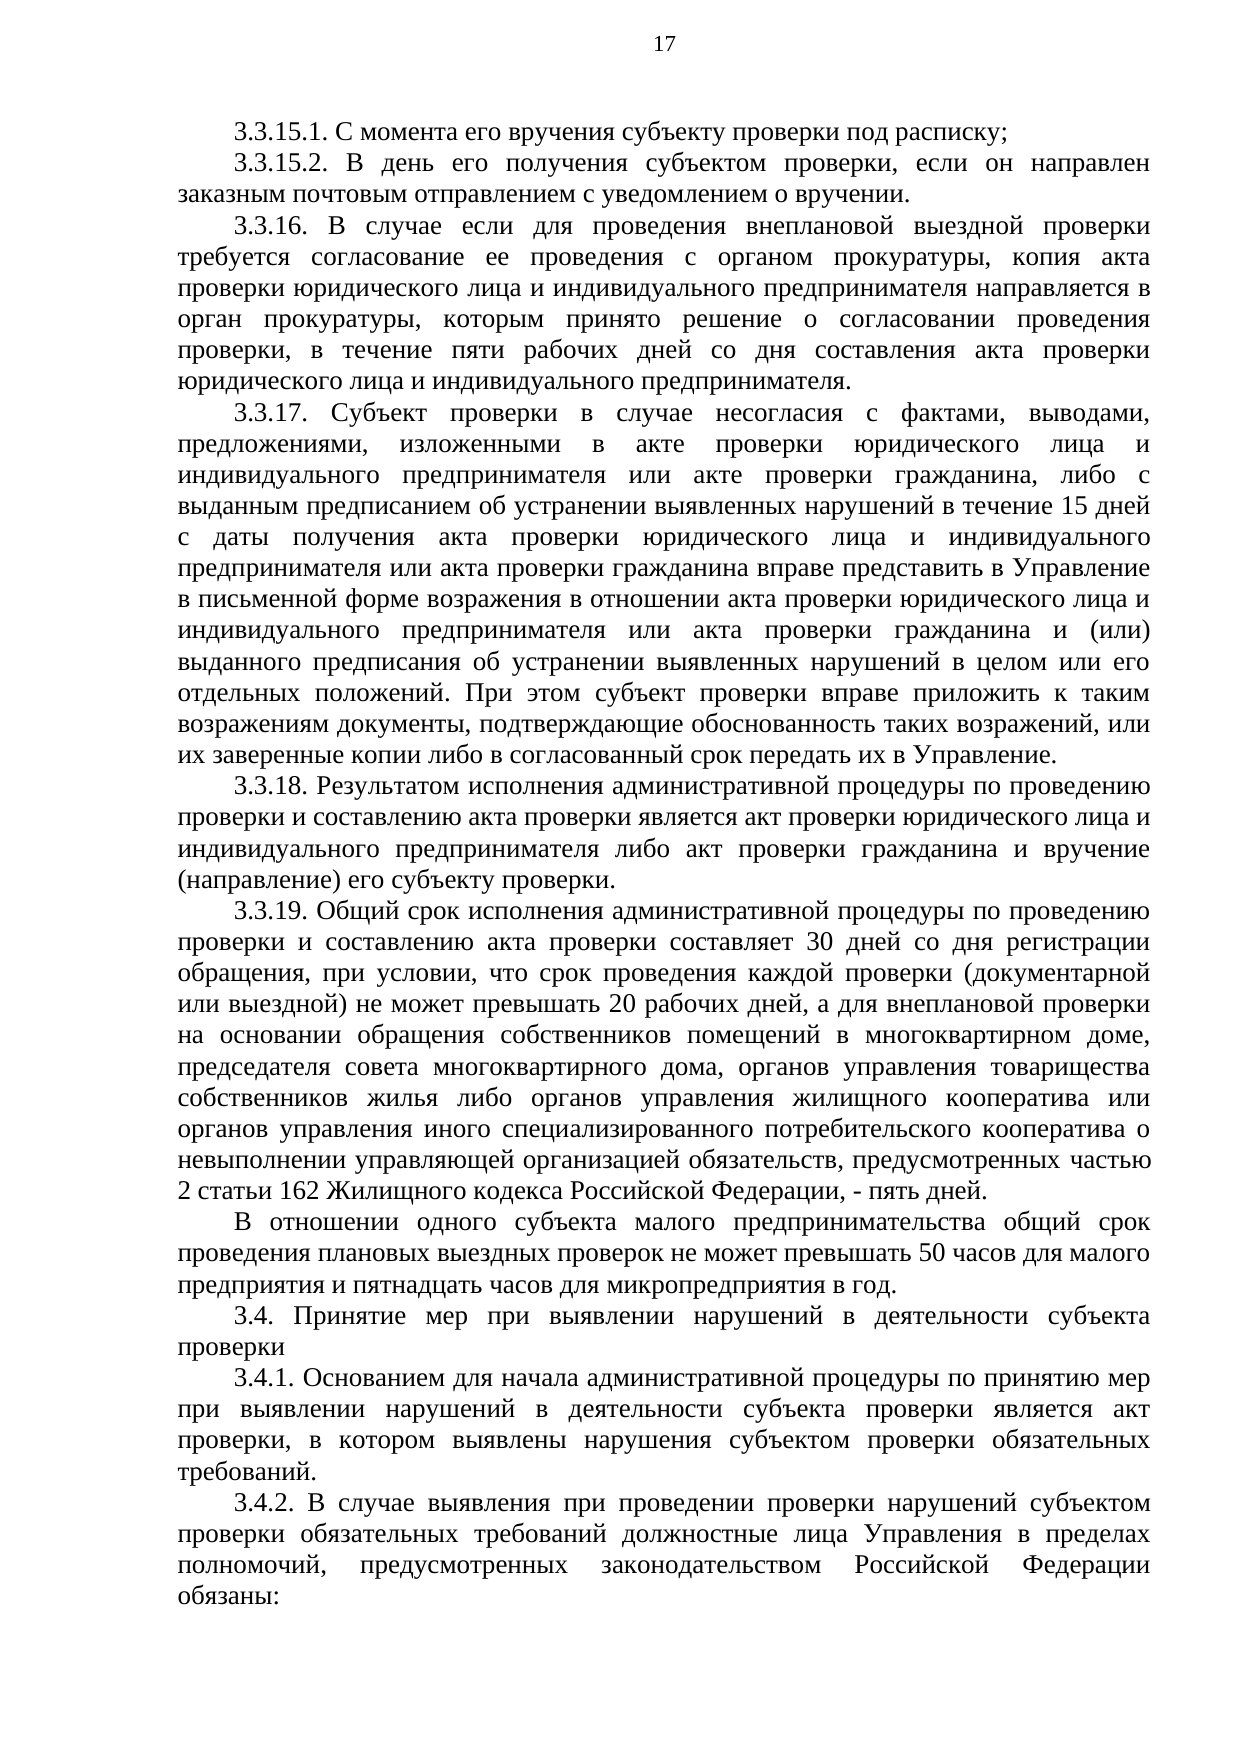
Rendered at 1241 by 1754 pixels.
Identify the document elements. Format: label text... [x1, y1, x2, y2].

text 3.3.15.1. С момента его вручения субъекту проверки под расписку; [177, 115, 1152, 146]
text 3.3.15.2. В день его получения субъектом проверки, если он направлен заказным почтовым отправлением с уведомлением о вручении. [177, 146, 1152, 209]
text 3.3.18. Результатом исполнения административной процедуры по проведению проверки и составлению акта проверки является акт проверки юридического лица и индивидуального предпринимателя либо акт проверки гражданина и вручение (направление) его субъекту проверки. [177, 769, 1152, 894]
text 3.4. Принятие мер при выявлении нарушений в деятельности субъекта проверки [177, 1299, 1152, 1361]
text 3.3.16. В случае если для проведения внеплановой выездной проверки требуется согласование ее проведения с органом прокуратуры, копия акта проверки юридического лица и индивидуального предпринимателя направляется в орган прокуратуры, которым принято решение о согласовании проведения проверки, в течение пяти рабочих дней со дня составления акта проверки юридического лица и индивидуального предпринимателя. [177, 209, 1152, 396]
text В отношении одного субъекта малого предпринимательства общий срок проведения плановых выездных проверок не может превышать 50 часов для малого предприятия и пятнадцать часов для микропредприятия в год. [177, 1205, 1152, 1299]
text 3.4.2. В случае выявления при проведении проверки нарушений субъектом проверки обязательных требований должностные лица Управления в пределах полномочий, предусмотренных законодательством Российской Федерации обязаны: [177, 1486, 1152, 1610]
text 3.3.17. Субъект проверки в случае несогласия с фактами, выводами, предложениями, изложенными в акте проверки юридического лица и индивидуального предпринимателя или акте проверки гражданина, либо с выданным предписанием об устранении выявленных нарушений в течение 15 дней с даты получения акта проверки юридического лица и индивидуального предпринимателя или акта проверки гражданина вправе представить в Управление в письменной форме возражения в отношении акта проверки юридического лица и индивидуального предпринимателя или акта проверки гражданина и (или) выданного предписания об устранении выявленных нарушений в целом или его отдельных положений. При этом субъект проверки вправе приложить к таким возражениям документы, подтверждающие обоснованность таких возражений, или их заверенные копии либо в согласованный срок передать их в Управление. [177, 396, 1152, 769]
text 3.3.19. Общий срок исполнения административной процедуры по проведению проверки и составлению акта проверки составляет 30 дней со дня регистрации обращения, при условии, что срок проведения каждой проверки (документарной или выездной) не может превышать 20 рабочих дней, а для внеплановой проверки на основании обращения собственников помещений в многоквартирном доме, председателя совета многоквартирного дома, органов управления товарищества собственников жилья либо органов управления жилищного кооператива или органов управления иного специализированного потребительского кооператива о невыполнении управляющей организацией обязательств, предусмотренных частью 2 статьи 162 Жилищного кодекса Российской Федерации, - пять дней. [177, 894, 1152, 1205]
text 3.4.1. Основанием для начала административной процедуры по принятию мер при выявлении нарушений в деятельности субъекта проверки является акт проверки, в котором выявлены нарушения субъектом проверки обязательных требований. [177, 1361, 1152, 1486]
